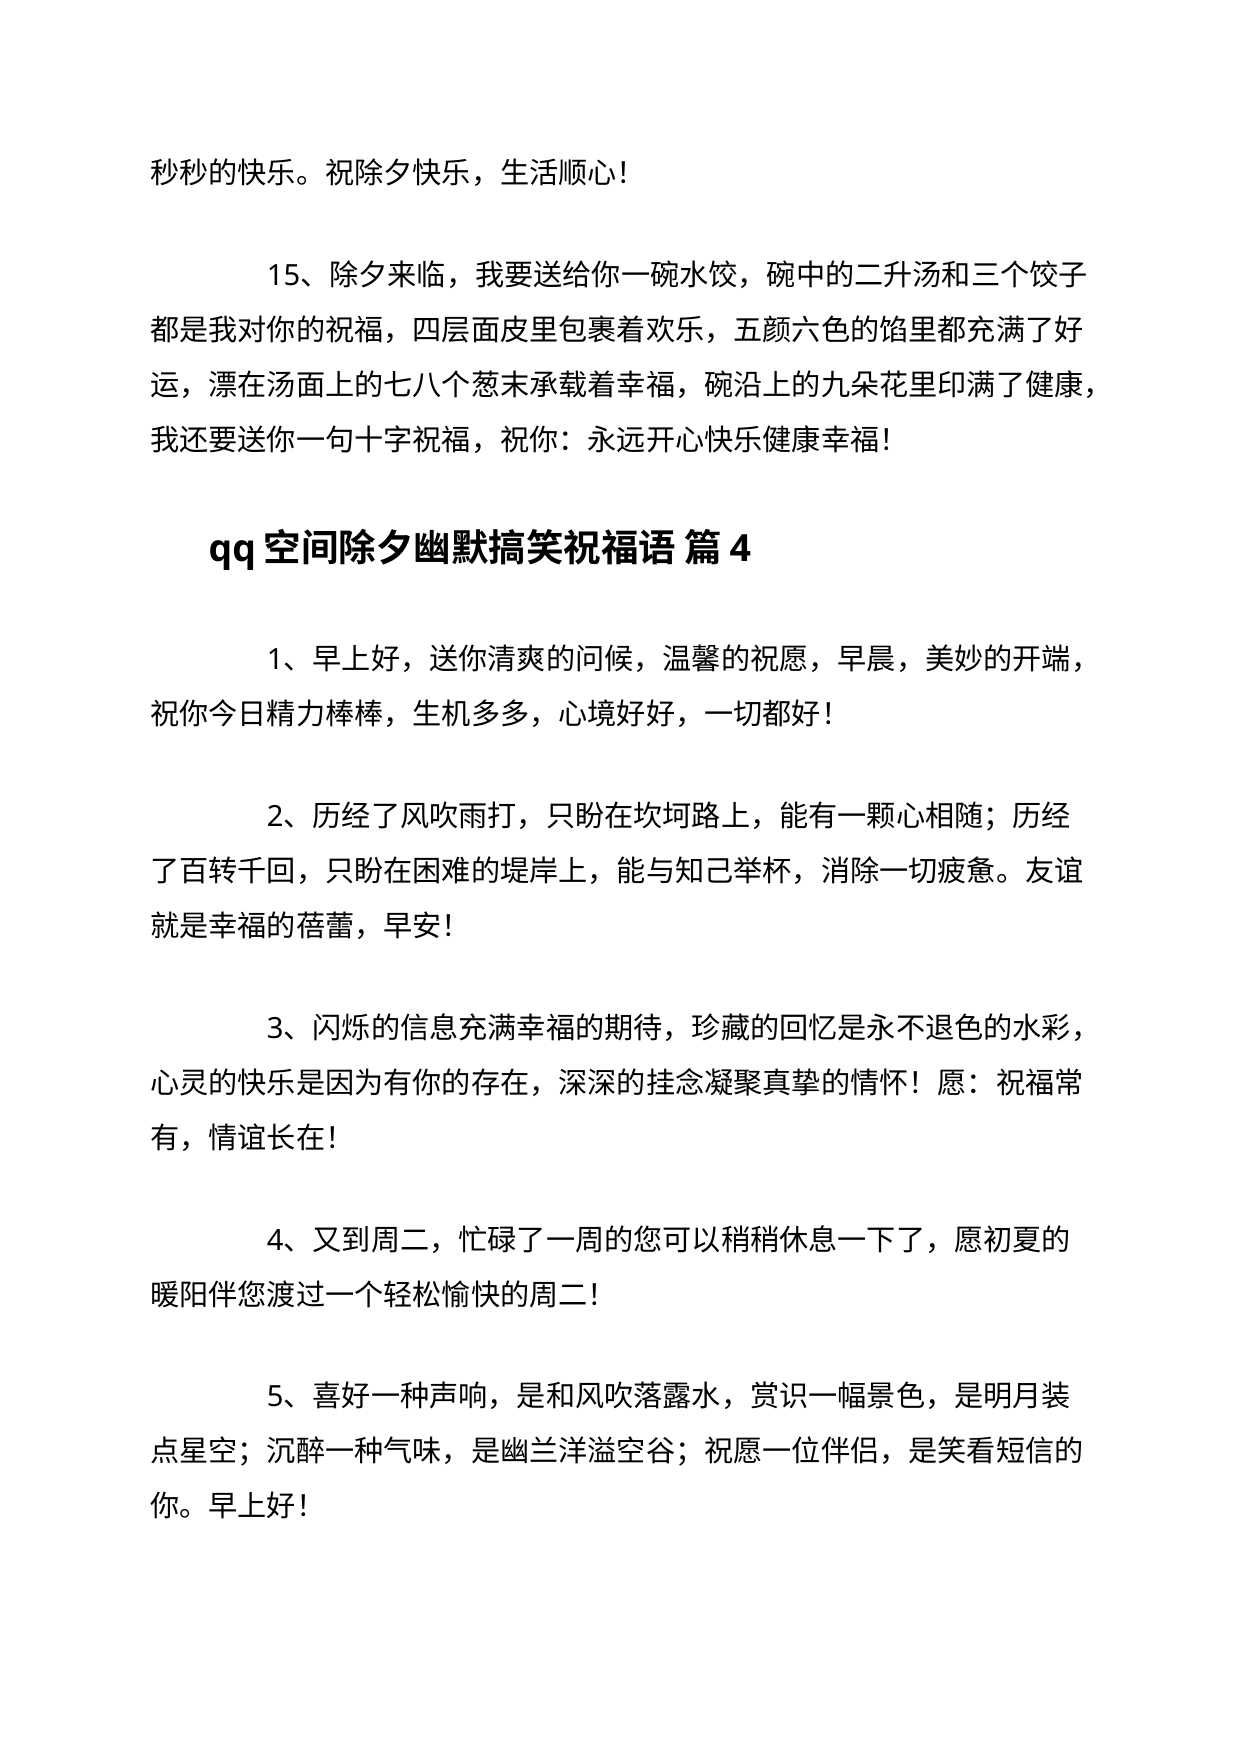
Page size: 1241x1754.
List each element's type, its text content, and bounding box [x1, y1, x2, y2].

text 3、闪烁的信息充满幸福的期待，珍藏的回忆是永不退色的水彩，心灵的快乐是因为有你的存在，深深的挂念凝聚真挚的情怀！愿：祝福常有，情谊长在！ [150, 1004, 1090, 1157]
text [150, 150, 1090, 192]
text 4、又到周二，忙碌了一周的您可以稍稍休息一下了，愿初夏的暖阳伴您渡过一个轻松愉快的周二！ [150, 1216, 1090, 1313]
text 5、喜好一种声响，是和风吹落露水，赏识一幅景色，是明月装点星空；沉醉一种气味，是幽兰洋溢空谷；祝愿一位伴侣，是笑看短信的你。早上好！ [150, 1373, 1090, 1525]
text qq空间除夕幽默搞笑祝福语 篇4 [150, 518, 1090, 573]
text 15、除夕来临，我要送给你一碗水饺，碗中的二升汤和三个饺子都是我对你的祝福，四层面皮里包裹着欢乐，五颜六色的馅里都充满了好运，漂在汤面上的七八个葱末承载着幸福，碗沿上的九朵花里印满了健康，我还要送你一句十字祝福，祝你：永远开心快乐健康幸福！ [150, 252, 1090, 459]
text 1、早上好，送你清爽的问候，温馨的祝愿，早晨，美妙的开端，祝你今日精力棒棒，生机多多，心境好好，一切都好！ [150, 636, 1090, 733]
text 2、历经了风吹雨打，只盼在坎坷路上，能有一颗心相随；历经了百转千回，只盼在困难的堤岸上，能与知己举杯，消除一切疲惫。友谊就是幸福的蓓蕾，早安！ [150, 793, 1090, 945]
